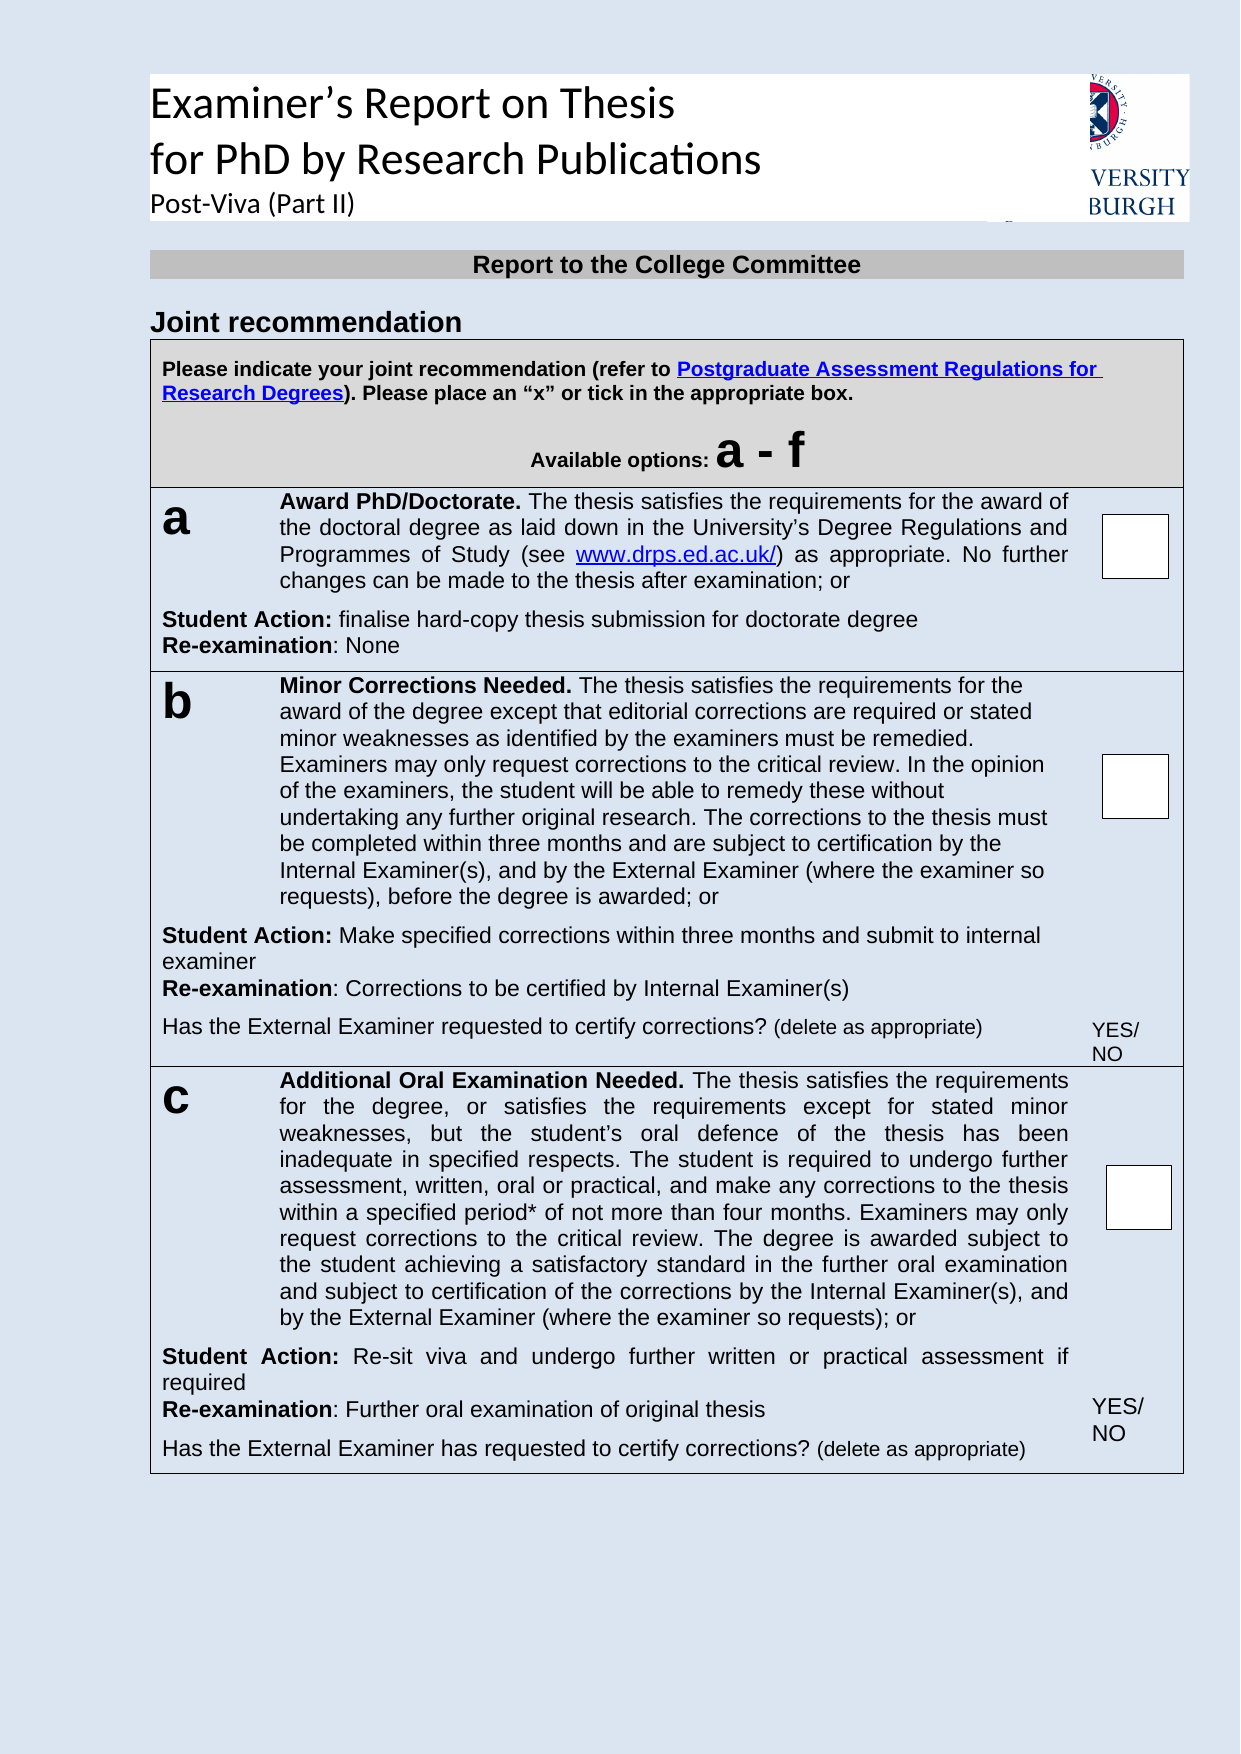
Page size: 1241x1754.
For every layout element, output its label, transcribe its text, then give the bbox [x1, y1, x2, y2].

table_cell Student Action: finalise hard-copy thesis submission for doctorate degree Re-examination: None [151, 606, 1183, 671]
table_cell Student Action: Make specified corrections within three months and submit to internal examiner Re-examination: Corrections to be certified by Internal Examiner(s) Has the External Examiner requested to certify corrections? (delete as appropriate) [151, 922, 1080, 1066]
table_cell [1080, 672, 1183, 922]
table_cell YES/ NO [1080, 1343, 1183, 1473]
text Report to the College Committee [150, 250, 1184, 279]
table_cell Award PhD/Doctorate. The thesis satisfies the requirements for the award of the doctoral degree as laid down in the University’s Degree Regulations and Programmes of Study (see www.drps.ed.ac.uk/) as appropriate. No further changes can be made to the thesis after examination; or [268, 488, 1080, 606]
table_cell a [151, 488, 268, 606]
table_header Please indicate your joint recommendation (refer to Postgraduate Assessment Regulations for Research Degrees). Please place an “x” or tick in the appropriate box. Available options: a - f [151, 340, 1183, 487]
table_cell Additional Oral Examination Needed. The thesis satisfies the requirements for the degree, or satisfies the requirements except for stated minor weaknesses, but the student’s oral defence of the thesis has been inadequate in specified respects. The student is required to undergo further assessment, written, oral or practical, and make any corrections to the thesis within a specified period* of not more than four months. Examiners may only request corrections to the critical review. The degree is awarded subject to the student achieving a satisfactory standard in the further oral examination and subject to certification of the corrections by the Internal Examiner(s), and by the External Examiner (where the examiner so requests); or [268, 1067, 1080, 1343]
table_cell b [151, 672, 268, 922]
table_cell Student Action: Re-sit viva and undergo further written or practical assessment if required Re-examination: Further oral examination of original thesis Has the External Examiner has requested to certify corrections? (delete as appropriate) [151, 1343, 1080, 1473]
text Joint recommendation [150, 305, 1090, 339]
table_cell c [151, 1067, 268, 1343]
table_cell Minor Corrections Needed. The thesis satisfies the requirements for the award of the degree except that editorial corrections are required or stated minor weaknesses as identified by the examiners must be remedied. Examiners may only request corrections to the critical review. In the opinion of the examiners, the student will be able to remedy these without undertaking any further original research. The corrections to the thesis must be completed within three months and are subject to certification by the Internal Examiner(s), and by the External Examiner (where the examiner so requests), before the degree is awarded; or [268, 672, 1080, 922]
picture [987, 74, 1190, 222]
table_cell [1080, 488, 1183, 606]
table_cell YES/ NO [1080, 922, 1183, 1066]
table_cell [1080, 1067, 1183, 1343]
